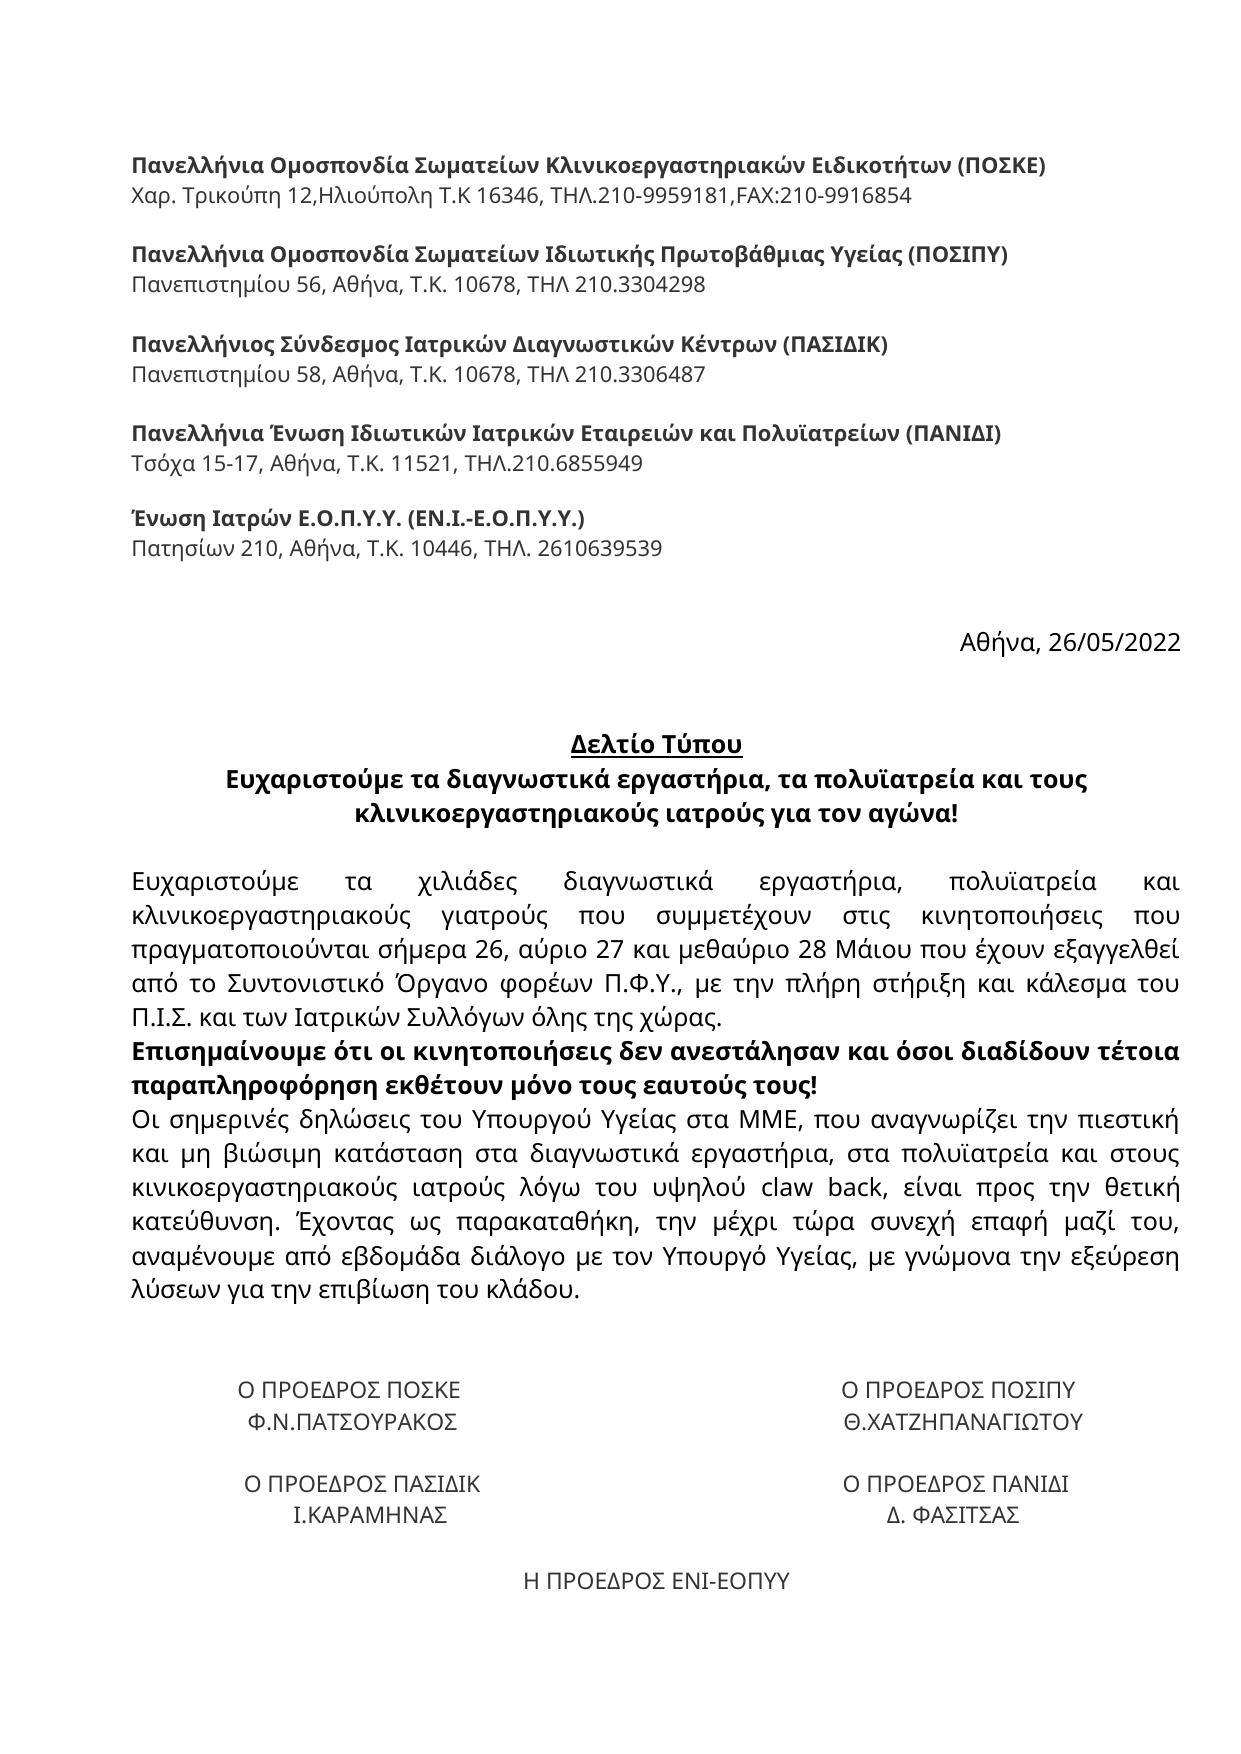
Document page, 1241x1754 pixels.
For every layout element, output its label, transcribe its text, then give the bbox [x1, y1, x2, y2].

text Ο ΠΡΟΕΔΡΟΣ ΠΑΣΙΔΙΚ Ο ΠΡΟΕΔΡΟΣ ΠΑΝΙΔΙ Ι.ΚΑΡΑΜΗΝΑΣ Δ. ΦΑΣΙΤΣΑΣ [131, 1468, 1181, 1531]
text Πανελλήνια Ομοσπονδία Σωματείων Ιδιωτικής Πρωτοβάθμιας Υγείας (ΠΟΣΙΠΥ) [131, 239, 1181, 269]
text Πανελλήνια Ομοσπονδία Σωματείων Κλινικοεργαστηριακών Ειδικοτήτων (ΠΟΣΚΕ) [131, 150, 1181, 180]
text Επισημαίνουμε ότι οι κινητοποιήσεις δεν ανεστάλησαν και όσοι διαδίδουν τέτοια παραπληροφόρηση εκθέτουν μόνο τους εαυτούς τους! [131, 1034, 1181, 1102]
text Ευχαριστούμε τα διαγνωστικά εργαστήρια, τα πολυϊατρεία και τους κλινικοεργαστηριακούς ιατρούς για τον αγώνα! [131, 761, 1181, 829]
text Ο ΠΡΟΕΔΡΟΣ ΠΟΣΚΕ Ο ΠΡΟΕΔΡΟΣ ΠΟΣΙΠΥ Φ.Ν.ΠΑΤΣΟΥΡΑΚΟΣ Θ.ΧΑΤΖΗΠΑΝΑΓΙΩΤΟΥ [131, 1374, 1181, 1437]
text Η ΠΡΟΕΔΡΟΣ ΕΝΙ-ΕΟΠΥΥ [131, 1565, 1181, 1596]
text Οι σημερινές δηλώσεις του Υπουργού Υγείας στα ΜΜΕ, που αναγνωρίζει την πιεστική και μη βιώσιμη κατάσταση στα διαγνωστικά εργαστήρια, στα πολυϊατρεία και στους κινικοεργαστηριακούς ιατρούς λόγω του υψηλού claw back, είναι προς την θετική κατεύθυνση. Έχοντας ως παρακαταθήκη, την μέχρι τώρα συνεχή επαφή μαζί του, αναμένουμε από εβδομάδα διάλογο με τον Υπουργό Υγείας, με γνώμονα την εξεύρεση λύσεων για την επιβίωση του κλάδου. [131, 1102, 1181, 1306]
text Δελτίο Τύπου [131, 727, 1181, 761]
text Πανελλήνια Ένωση Ιδιωτικών Ιατρικών Εταιρειών και Πολυϊατρείων (ΠΑΝΙΔΙ) Τσόχα 15-17, Αθήνα, Τ.Κ. 11521, ΤΗΛ.210.6855949 [131, 418, 1181, 478]
text Ευχαριστούμε τα χιλιάδες διαγνωστικά εργαστήρια, πολυϊατρεία και κλινικοεργαστηριακούς γιατρούς που συμμετέχουν στις κινητοποιήσεις που πραγματοποιούνται σήμερα 26, αύριο 27 και μεθαύριο 28 Μάιου που έχουν εξαγγελθεί από το Συντονιστικό Όργανο φορέων Π.Φ.Υ., με την πλήρη στήριξη και κάλεσμα του Π.Ι.Σ. και των Ιατρικών Συλλόγων όλης της χώρας. [131, 863, 1181, 1034]
text Πατησίων 210, Αθήνα, Τ.Κ. 10446, ΤΗΛ. 2610639539 [131, 533, 1181, 562]
text Χαρ. Τρικούπη 12,Ηλιούπολη Τ.Κ 16346, ΤΗΛ.210-9959181,FAX:210-9916854 [131, 180, 1181, 209]
text Πανεπιστημίου 58, Αθήνα, Τ.Κ. 10678, ΤΗΛ 210.3306487 [131, 358, 1181, 388]
text Ένωση Ιατρών Ε.Ο.Π.Υ.Υ. (ΕΝ.Ι.-Ε.Ο.Π.Υ.Υ.) [131, 503, 1181, 533]
text Πανεπιστημίου 56, Αθήνα, Τ.Κ. 10678, ΤΗΛ 210.3304298 [131, 269, 1181, 299]
text Πανελλήνιος Σύνδεσμος Ιατρικών Διαγνωστικών Κέντρων (ΠΑΣΙΔΙΚ) [131, 329, 1181, 358]
text Αθήνα, 26/05/2022 [131, 625, 1181, 659]
